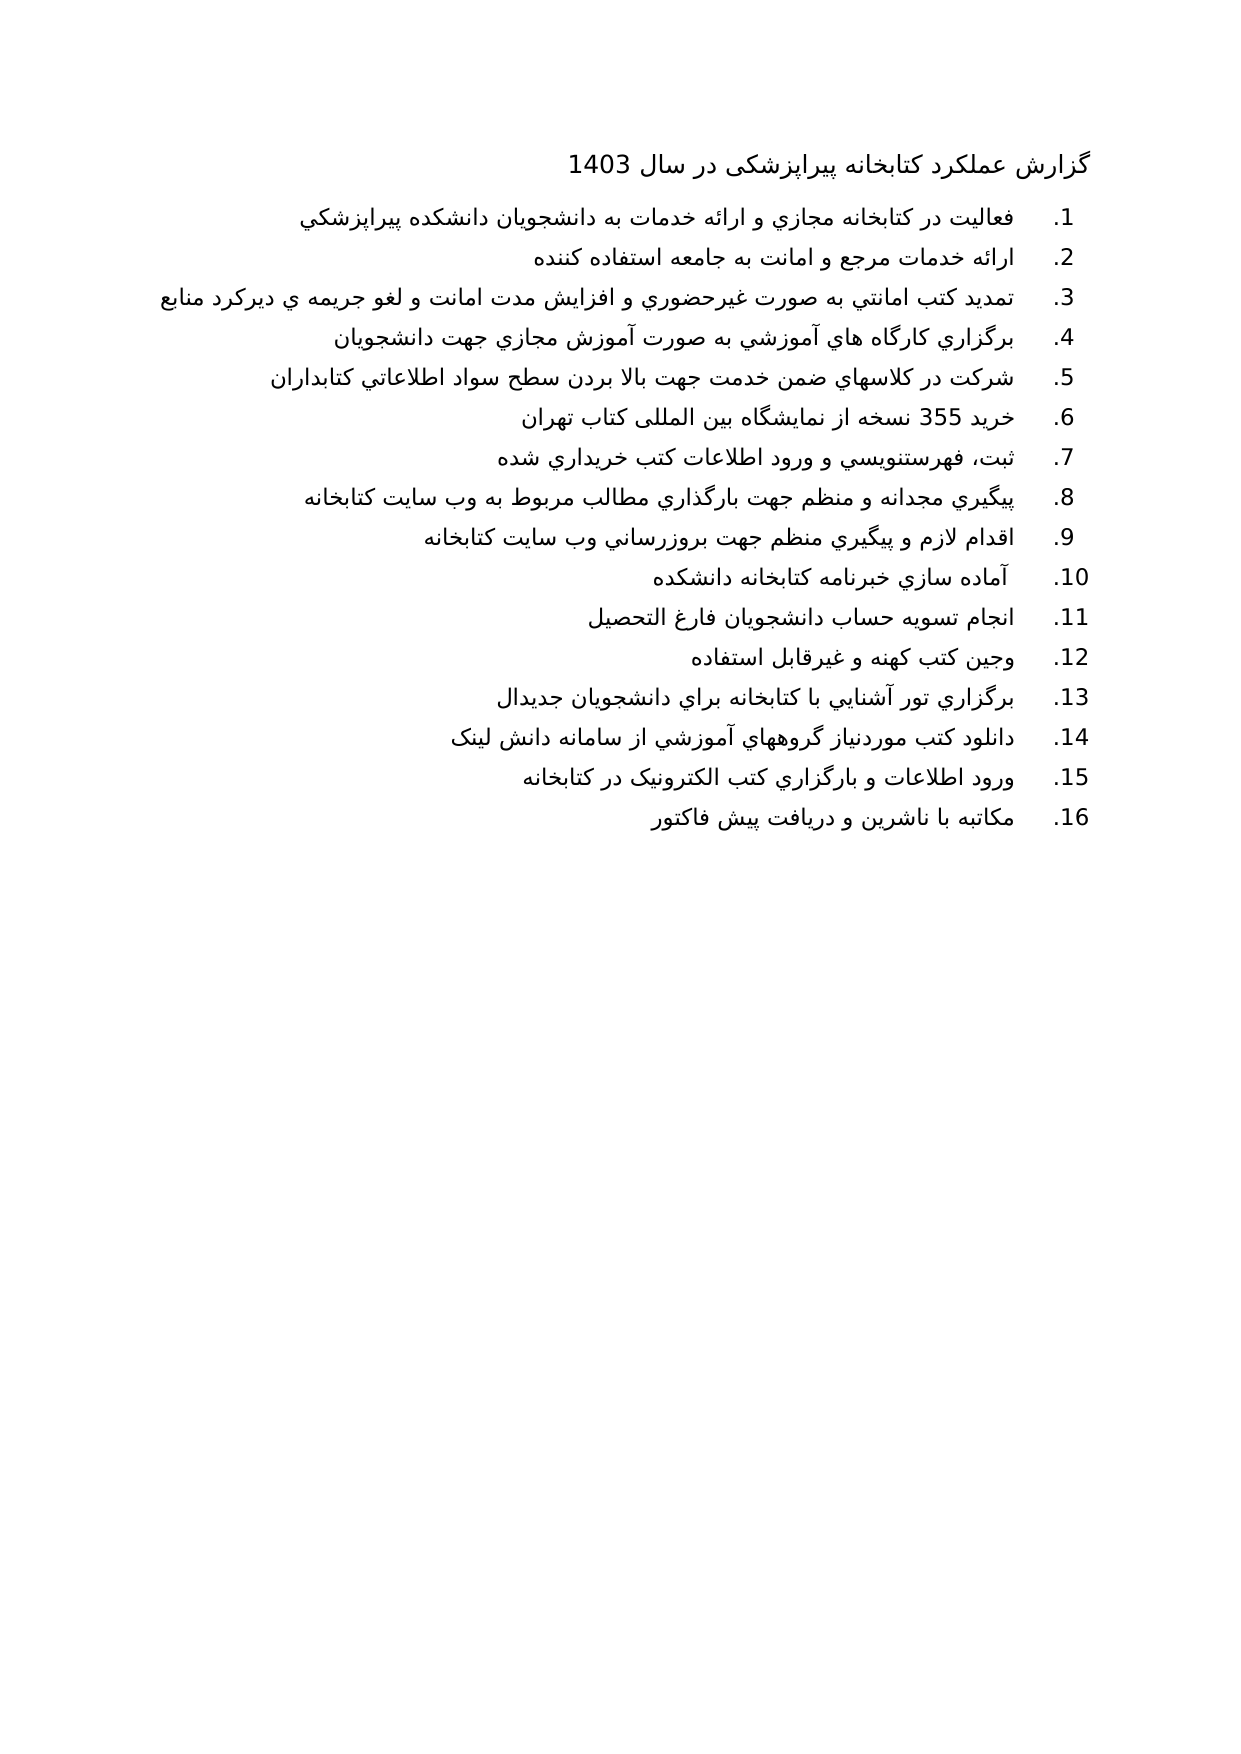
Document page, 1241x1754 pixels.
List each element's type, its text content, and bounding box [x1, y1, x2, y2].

list تمديد كتب امانتي به صورت غيرحضوري و افزايش مدت امانت و لغو جريمه ي ديركرد منابع [150, 284, 1053, 311]
list برگزاري كارگاه هاي آموزشي به صورت آموزش مجازي جهت دانشجويان [150, 324, 1053, 351]
list ارائه خدمات مرجع و امانت به جامعه استفاده كننده [150, 244, 1053, 271]
list خريد 355 نسخه از نمایشگاه بین المللی کتاب تهران [150, 404, 1053, 431]
list وجين كتب كهنه و غيرقابل استفاده [150, 644, 1053, 671]
list مکاتبه با ناشرین و دریافت پیش فاکتور [150, 804, 1053, 831]
list فعاليت در كتابخانه مجازي و ارائه خدمات به دانشجويان دانشكده پيراپزشكي [150, 204, 1053, 231]
list برگزاري تور آشنايي با كتابخانه براي دانشجويان جديدال [150, 684, 1053, 711]
text گزارش عملکرد کتابخانه پیراپزشکی در سال 1403 [150, 150, 1090, 179]
list دانلود كتب موردنياز گروههاي آموزشي از سامانه دانش لينک [150, 724, 1053, 751]
list اقدام لازم و پيگيري منظم جهت بروزرساني وب سايت كتابخانه [150, 524, 1053, 551]
list آماده سازي خبرنامه كتابخانه دانشكده [150, 564, 1053, 591]
list انجام تسويه حساب دانشجويان فارغ التحصيل [150, 604, 1053, 631]
list ثبت، فهرستنويسي و ورود اطلاعات كتب خريداري شده [150, 444, 1053, 471]
list شركت در كلاسهاي ضمن خدمت جهت بالا بردن سطح سواد اطلاعاتي كتابداران [150, 364, 1053, 391]
list پيگيري مجدانه و منظم جهت بارگذاري مطالب مربوط به وب سايت كتابخانه [150, 484, 1053, 511]
list ورود اطلاعات و بارگزاري كتب الكترونيک در كتابخانه [150, 764, 1053, 791]
